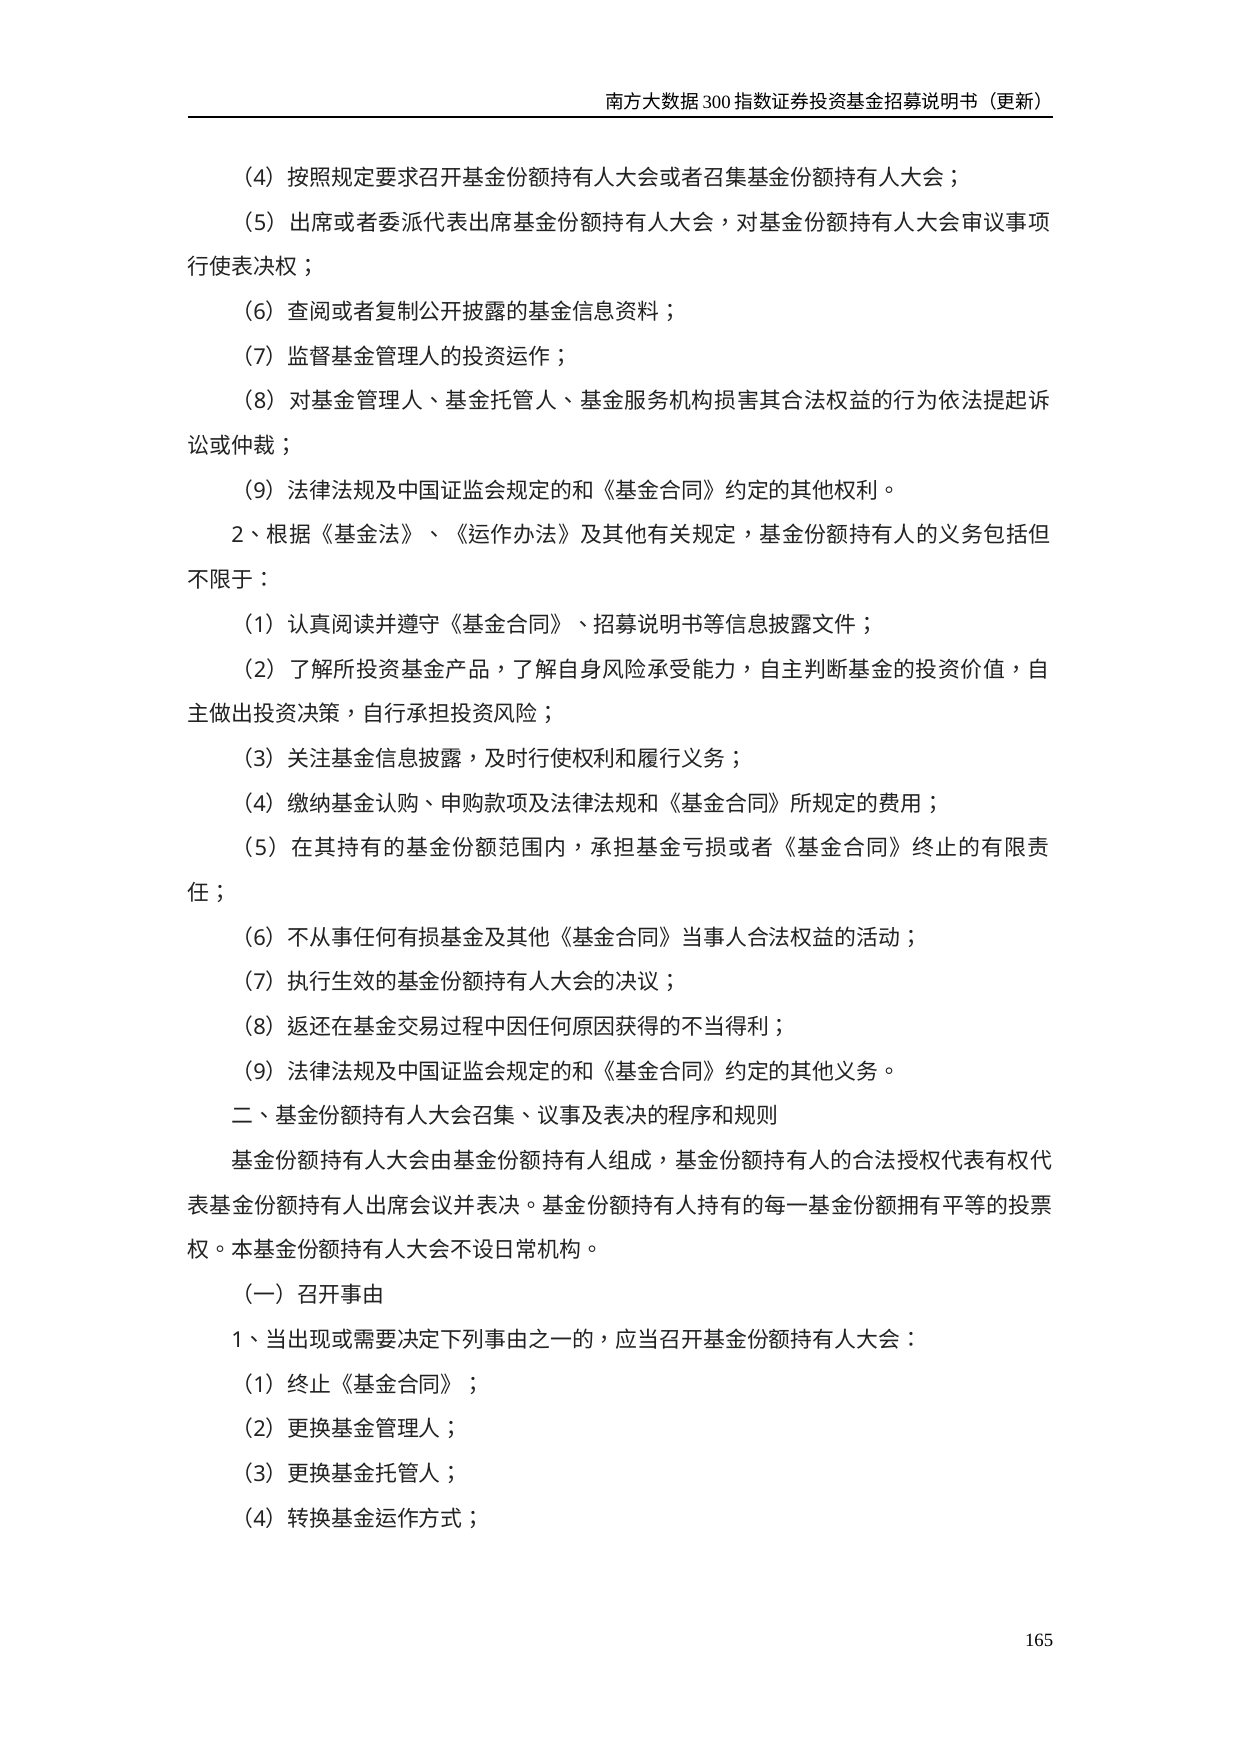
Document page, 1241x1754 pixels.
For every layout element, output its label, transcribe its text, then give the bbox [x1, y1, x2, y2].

text （7）执行生效的基金份额持有人大会的决议； [187, 966, 1053, 996]
text 2、根据《基金法》、《运作办法》及其他有关规定，基金份额持有人的义务包括但不限于： [187, 519, 1053, 594]
text （8）对基金管理人、基金托管人、基金服务机构损害其合法权益的行为依法提起诉讼或仲裁； [187, 385, 1053, 460]
text 基金份额持有人大会由基金份额持有人组成，基金份额持有人的合法授权代表有权代表基金份额持有人出席会议并表决。基金份额持有人持有的每一基金份额拥有平等的投票权。本基金份额持有人大会不设日常机构。 [187, 1145, 1053, 1264]
text 二、基金份额持有人大会召集、议事及表决的程序和规则 [187, 1100, 1053, 1130]
text （1）终止《基金合同》； [187, 1368, 1053, 1398]
text （一）召开事由 [187, 1279, 1053, 1309]
text （5）在其持有的基金份额范围内，承担基金亏损或者《基金合同》终止的有限责任； [187, 832, 1053, 907]
text （2）了解所投资基金产品，了解自身风险承受能力，自主判断基金的投资价值，自主做出投资决策，自行承担投资风险； [187, 653, 1053, 728]
text （9）法律法规及中国证监会规定的和《基金合同》约定的其他义务。 [187, 1056, 1053, 1086]
text （9）法律法规及中国证监会规定的和《基金合同》约定的其他权利。 [187, 475, 1053, 504]
text （4）缴纳基金认购、申购款项及法律法规和《基金合同》所规定的费用； [187, 788, 1053, 817]
text （8）返还在基金交易过程中因任何原因获得的不当得利； [187, 1011, 1053, 1041]
text （5）出席或者委派代表出席基金份额持有人大会，对基金份额持有人大会审议事项行使表决权； [187, 207, 1053, 281]
text （1）认真阅读并遵守《基金合同》、招募说明书等信息披露文件； [187, 609, 1053, 639]
text （4）按照规定要求召开基金份额持有人大会或者召集基金份额持有人大会； [187, 162, 1053, 192]
text （2）更换基金管理人； [187, 1413, 1053, 1443]
text （3）更换基金托管人； [187, 1458, 1053, 1488]
text （7）监督基金管理人的投资运作； [187, 341, 1053, 371]
text （6）不从事任何有损基金及其他《基金合同》当事人合法权益的活动； [187, 922, 1053, 951]
text 1、当出现或需要决定下列事由之一的，应当召开基金份额持有人大会： [187, 1324, 1053, 1354]
text （6）查阅或者复制公开披露的基金信息资料； [187, 296, 1053, 326]
text （3）关注基金信息披露，及时行使权利和履行义务； [187, 743, 1053, 773]
text （4）转换基金运作方式； [187, 1503, 1053, 1532]
